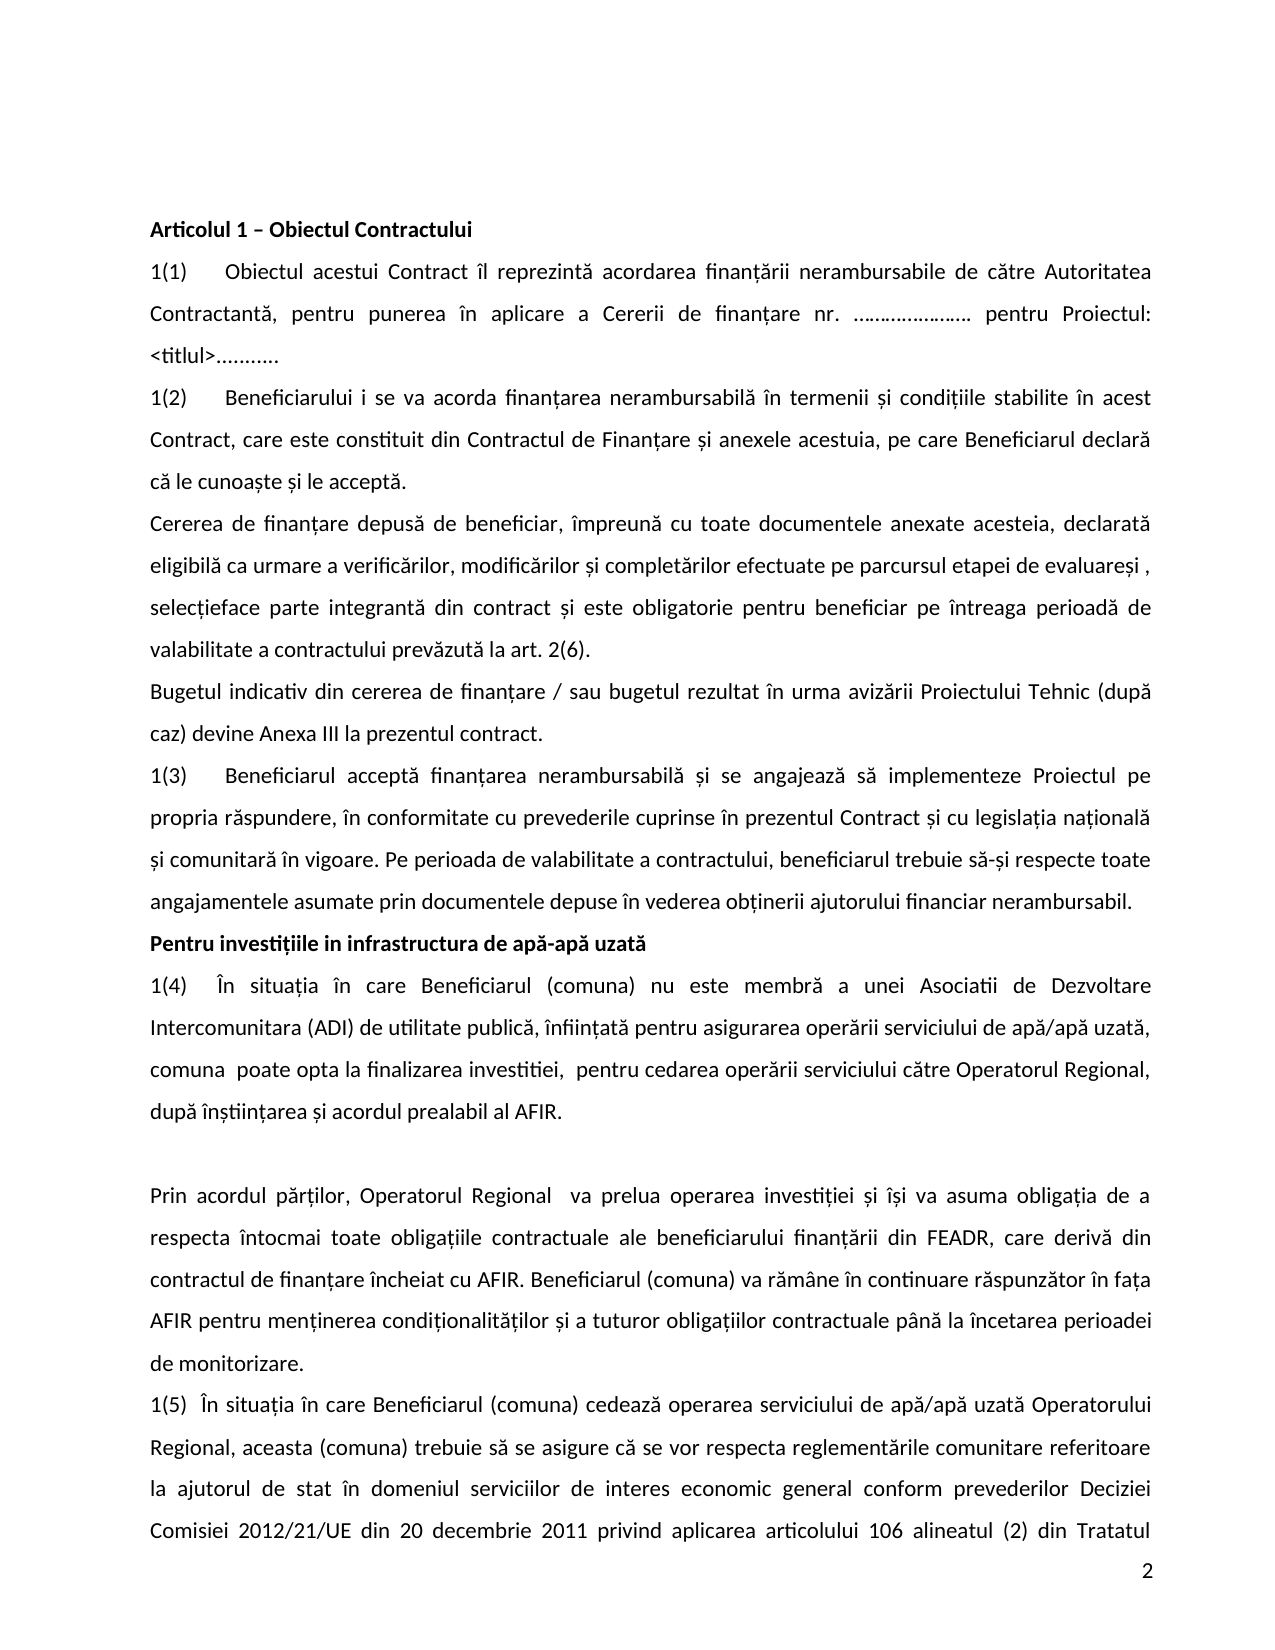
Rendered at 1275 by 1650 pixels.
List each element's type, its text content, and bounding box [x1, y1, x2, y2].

text 1(2) Beneficiarului i se va acorda finanţarea nerambursabilă în termenii şi condiţiile stabilite în acest Contract, care este constituit din Contractul de Finanţare şi anexele acestuia, pe care Beneficiarul declară că le cunoaşte şi le acceptă. [150, 383, 1153, 495]
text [150, 1391, 1153, 1544]
text Cererea de finanţare depusă de beneficiar, împreună cu toate documentele anexate acesteia, declarată eligibilă ca urmare a verificărilor, modificărilor şi completărilor efectuate pe parcursul etapei de evaluareşi , selecțieface parte integrantă din contract şi este obligatorie pentru beneficiar pe întreaga perioadă de valabilitate a contractului prevăzută la art. 2(6). [150, 509, 1153, 663]
text 1(1) Obiectul acestui Contract îl reprezintă acordarea finanţării nerambursabile de către Autoritatea Contractantă, pentru punerea în aplicare a Cererii de finanţare nr. ………...………. pentru Proiectul: <titlul>........... [150, 257, 1153, 369]
text Prin acordul părţilor, Operatorul Regional va prelua operarea investiţiei şi îşi va asuma obligaţia de a respecta întocmai toate obligaţiile contractuale ale beneficiarului finanţării din FEADR, care derivă din contractul de finanţare încheiat cu AFIR. Beneficiarul (comuna) va rămâne în continuare răspunzător în faţa AFIR pentru menținerea condiționalităților şi a tuturor obligaţiilor contractuale până la încetarea perioadei de monitorizare. [150, 1181, 1153, 1377]
text Bugetul indicativ din cererea de finanţare / sau bugetul rezultat în urma avizării Proiectului Tehnic (după caz) devine Anexa III la prezentul contract. [150, 677, 1153, 747]
text Pentru investiţiile in infrastructura de apă-apă uzată [150, 929, 1153, 957]
text Articolul 1 – Obiectul Contractului [150, 215, 1153, 243]
text 1(3) Beneficiarul acceptă finanţarea nerambursabilă şi se angajează să implementeze Proiectul pe propria răspundere, în conformitate cu prevederile cuprinse în prezentul Contract şi cu legislaţia naţională şi comunitară în vigoare. Pe perioada de valabilitate a contractului, beneficiarul trebuie să-şi respecte toate angajamentele asumate prin documentele depuse în vederea obţinerii ajutorului financiar nerambursabil. [150, 761, 1153, 915]
text 1(4) În situaţia în care Beneficiarul (comuna) nu este membră a unei Asociatii de Dezvoltare Intercomunitara (ADI) de utilitate publică, înfiinţată pentru asigurarea operării serviciului de apă/apă uzată, comuna poate opta la finalizarea investitiei, pentru cedarea operării serviciului către Operatorul Regional, după înştiinţarea şi acordul prealabil al AFIR. [150, 971, 1153, 1125]
